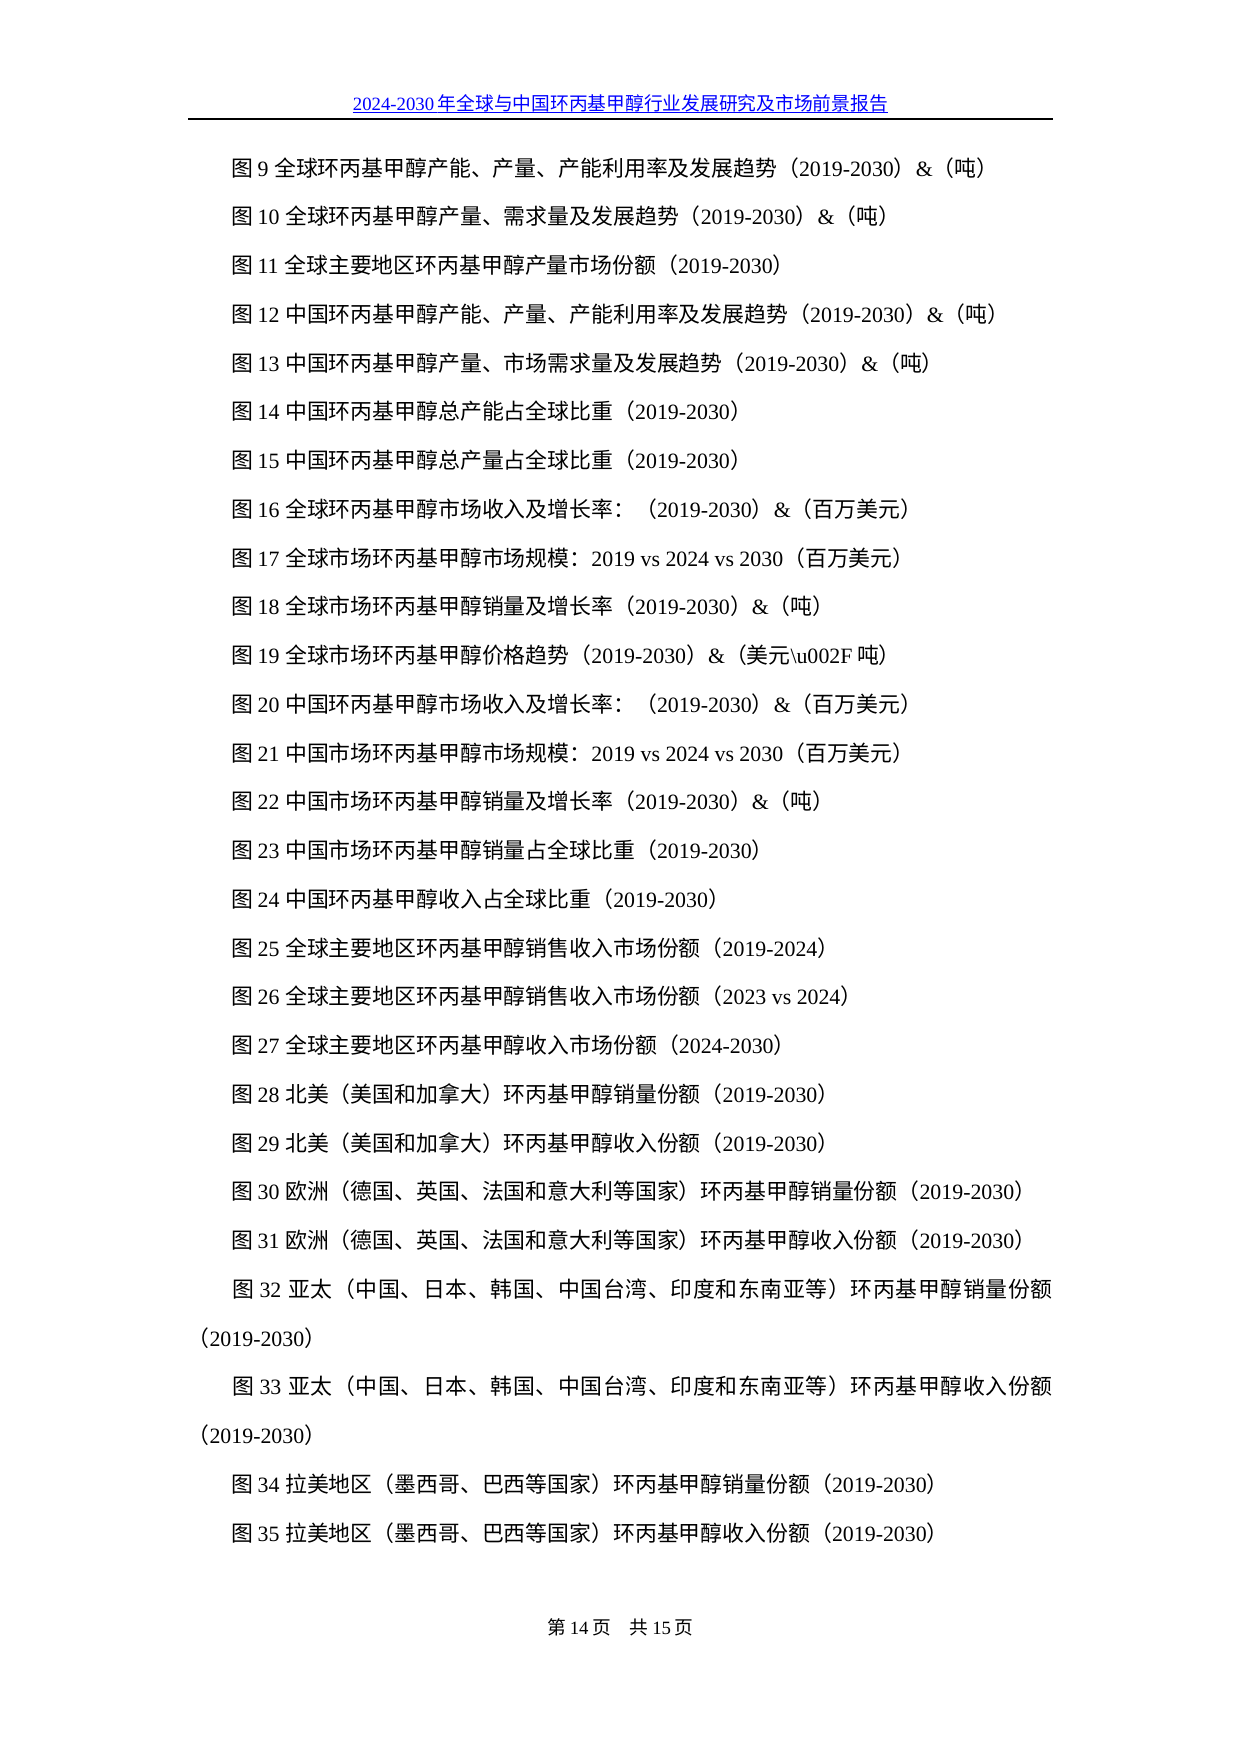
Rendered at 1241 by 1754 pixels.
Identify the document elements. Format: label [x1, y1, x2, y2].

text [187, 150, 1053, 1548]
